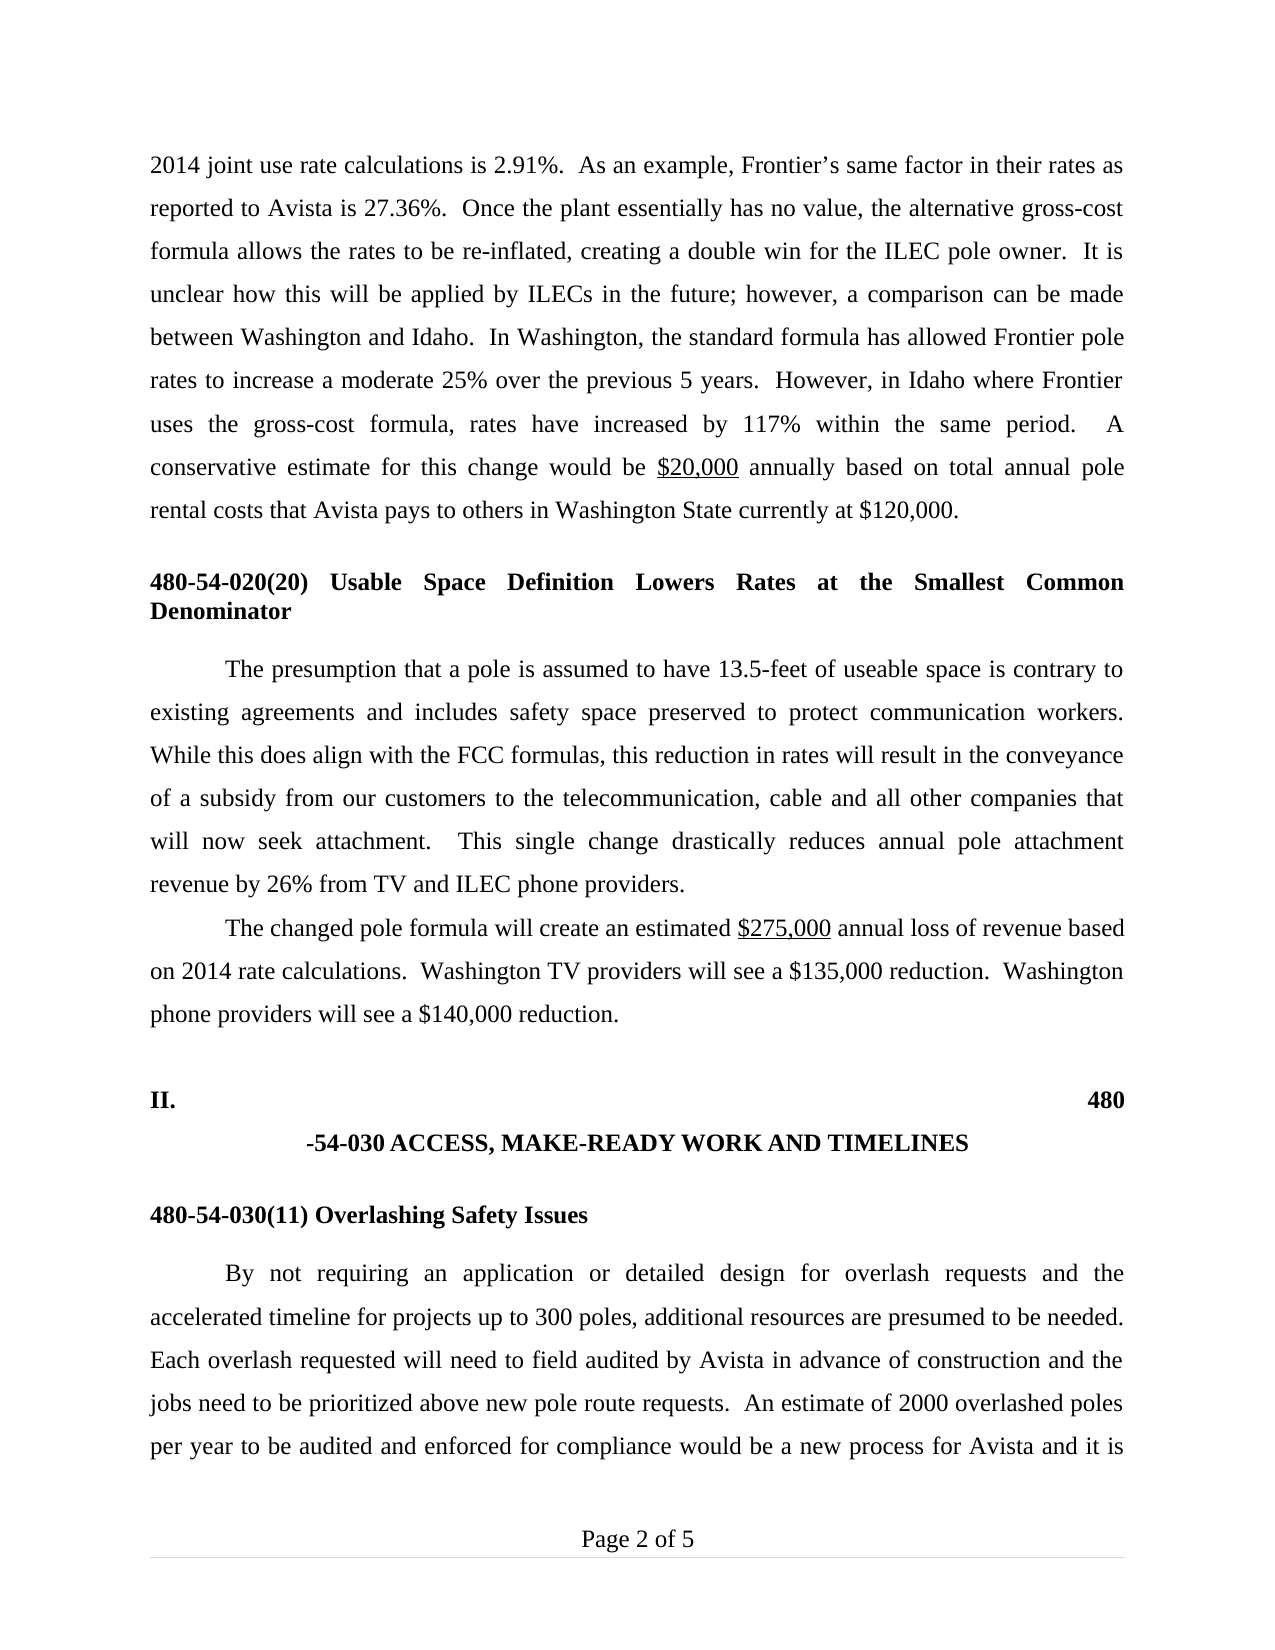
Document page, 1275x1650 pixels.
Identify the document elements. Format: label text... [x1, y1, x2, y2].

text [150, 1258, 1125, 1460]
text The presumption that a pole is assumed to have 13.5-feet of useable space is contrary to existing agreements and includes safety space preserved to protect communication workers. While this does align with the FCC formulas, this reduction in rates will result in the conveyance of a subsidy from our customers to the telecommunication, cable and all other companies that will now seek attachment. This single change drastically reduces annual pole attachment revenue by 26% from TV and ILEC phone providers. [150, 654, 1125, 898]
text The changed pole formula will create an estimated $275,000 annual loss of revenue based on 2014 rate calculations. Washington TV providers will see a $135,000 reduction. Washington phone providers will see a $140,000 reduction. [150, 913, 1125, 1028]
text 480-54-030(11) Overlashing Safety Issues [150, 1201, 1125, 1229]
subtitle 480-54-030 ACCESS, MAKE-READY WORK AND TIMELINES [150, 1085, 1125, 1157]
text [150, 150, 1125, 524]
text 480-54-020(20) Usable Space Definition Lowers Rates at the Smallest Common Denominator [150, 567, 1125, 625]
